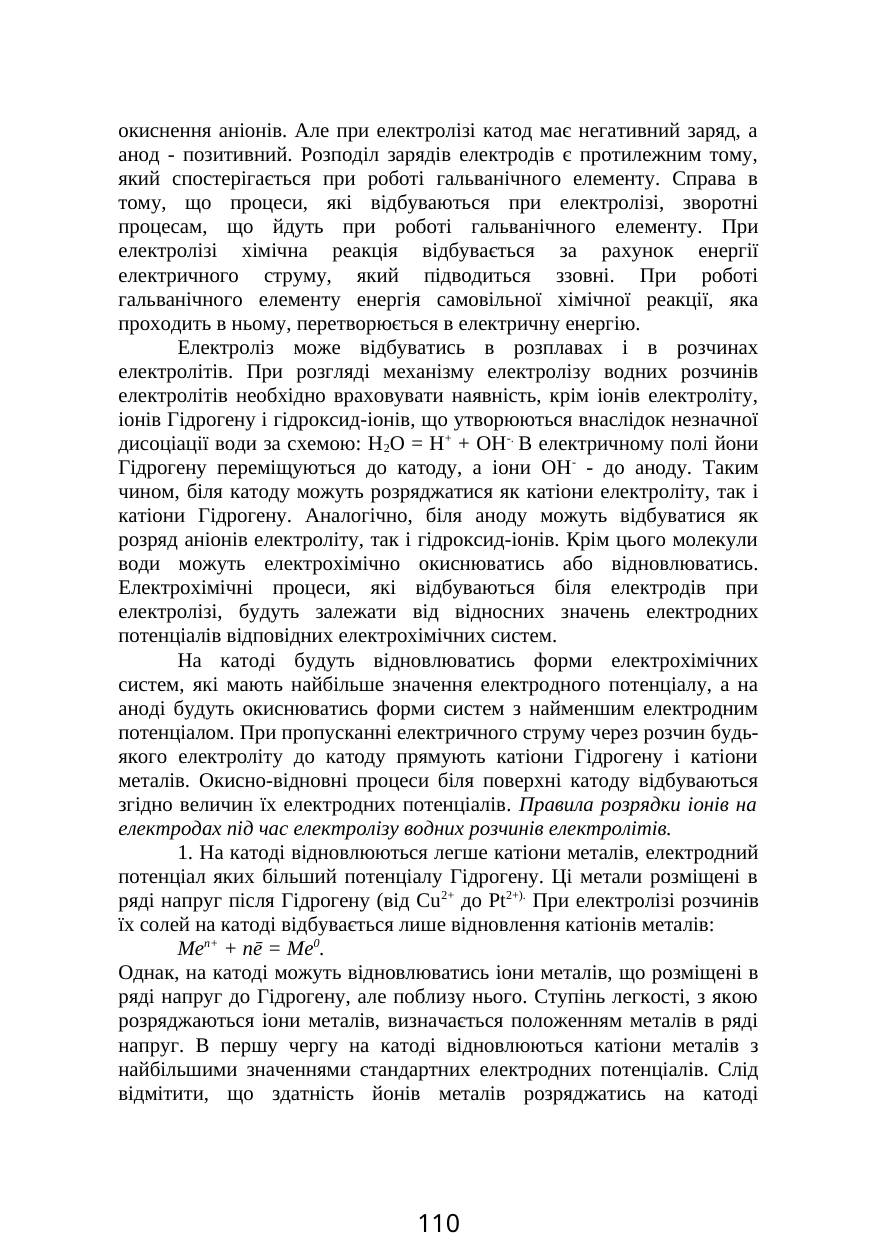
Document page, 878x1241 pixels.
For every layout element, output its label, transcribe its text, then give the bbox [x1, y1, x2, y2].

text Електроліз може відбуватись в розплавах і в розчинах електролітів. При розгляді механізму електролізу водних розчинів електролітів необхідно враховувати наявність, крім іонів електроліту, іонів Гідрогену і гідроксид-іонів, що утворюються внаслідок незначної дисоціації води за схемою: Н2О = Н+ + ОН-. В електричному полі йони Гідрогену переміщуються до катоду, а іони ОН- - до аноду. Таким чином, біля катоду можуть розряджатися як катіони електроліту, так і катіони Гідрогену. Аналогічно, біля аноду можуть відбуватися як розряд аніонів електроліту, так і гідроксид-іонів. Крім цього молекули води можуть електрохімічно окиснюватись або відновлюватись. Електрохімічні процеси, які відбуваються біля електродів при електролізі, будуть залежати від відносних значень електродних потенціалів відповідних електрохімічних систем. [118, 335, 759, 647]
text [118, 118, 759, 335]
text На катоді будуть відновлюватись форми електрохімічних систем, які мають найбільше значення електродного потенціалу, а на аноді будуть окиснюватись форми систем з найменшим електродним потенціалом. При пропусканні електричного струму через розчин будь-якого електроліту до катоду прямують катіони Гідрогену і катіони металів. Окисно-відновні процеси біля поверхні катоду відбуваються згідно величин їх електродних потенціалів. Правила розрядки іонів на електродах під час електролізу водних розчинів електролітів. [118, 647, 759, 840]
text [118, 960, 759, 1105]
text 1. На катоді відновлюються легше катіони металів, електродний потенціал яких більший потенціалу Гідрогену. Ці метали розміщені в ряді напруг після Гідрогену (від Cu2+ до Pt2+). При електролізі розчинів їх солей на катоді відбувається лише відновлення катіонів металів: [118, 840, 759, 936]
text Men+ + nē = Me0. [118, 936, 759, 960]
